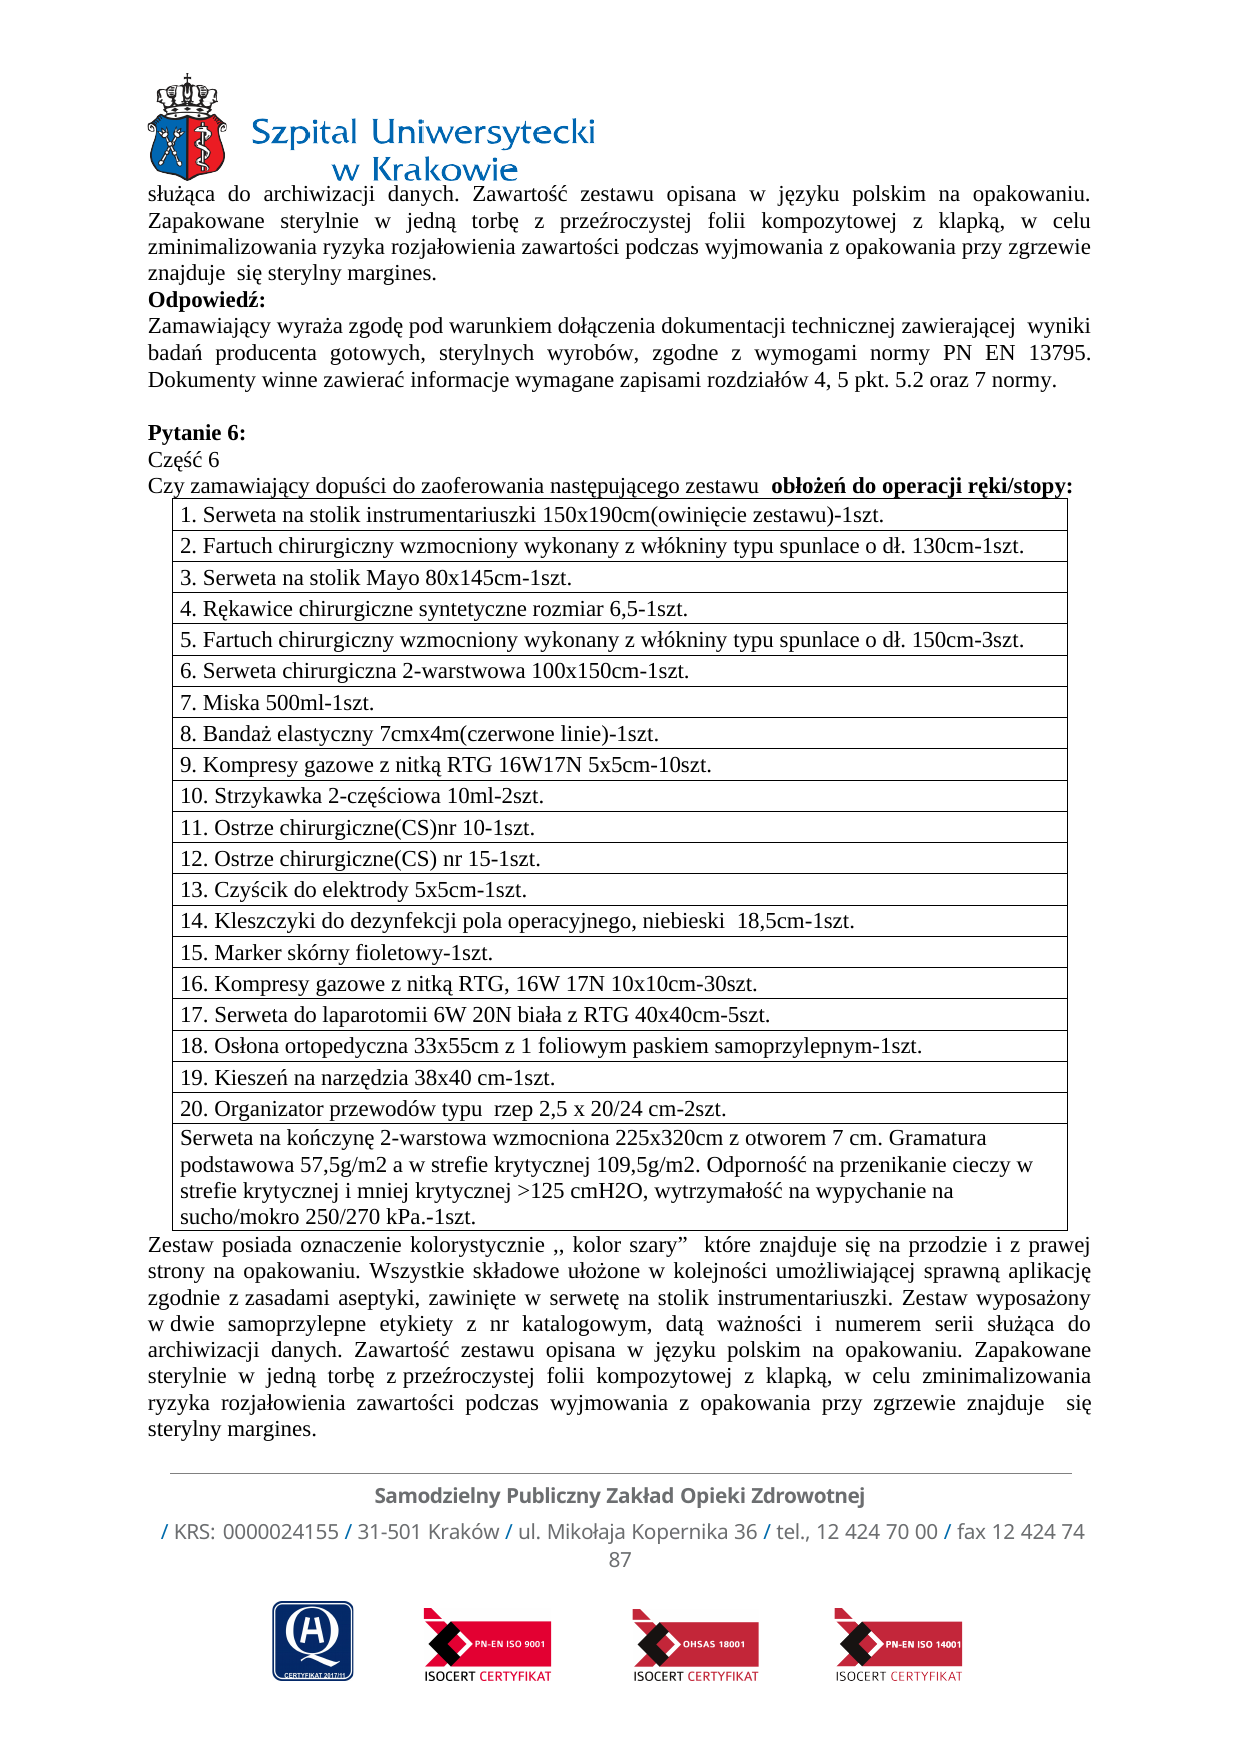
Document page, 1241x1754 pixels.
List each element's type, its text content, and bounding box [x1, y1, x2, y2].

text Pytanie 6: [148, 419, 1093, 446]
table_cell 5. Fartuch chirurgiczny wzmocniony wykonany z włókniny typu spunlace o dł. 150cm-3szt. [173, 624, 1067, 654]
table_cell 4. Rękawice chirurgiczne syntetyczne rozmiar 6,5-1szt. [173, 593, 1067, 623]
text Zestaw posiada oznaczenie kolorystycznie ,, kolor szary” które znajduje się na przodzie i z prawej strony na opakowaniu. Wszystkie składowe ułożone w kolejności umożliwiającej sprawną aplikację zgodnie z zasadami aseptyki, zawinięte w serwetę na stolik instrumentariuszki. Zestaw wyposażony w dwie samoprzylepne etykiety z nr katalogowym, datą ważności i numerem serii służąca do archiwizacji danych. Zawartość zestawu opisana w języku polskim na opakowaniu. Zapakowane sterylnie w jedną torbę z przeźroczystej folii kompozytowej z klapką, w celu zminimalizowania ryzyka rozjałowienia zawartości podczas wyjmowania z opakowania przy zgrzewie znajduje się sterylny margines. [148, 1231, 1093, 1442]
table_cell 18. Osłona ortopedyczna 33x55cm z 1 foliowym paskiem samoprzylepnym-1szt. [173, 1031, 1067, 1061]
table_cell 13. Czyścik do elektrody 5x5cm-1szt. [173, 874, 1067, 904]
table_cell 7. Miska 500ml-1szt. [173, 687, 1067, 717]
text Część 6 [148, 446, 1093, 472]
table_cell 9. Kompresy gazowe z nitką RTG 16W17N 5x5cm-10szt. [173, 749, 1067, 779]
table_cell 20. Organizator przewodów typu rzep 2,5 x 20/24 cm-2szt. [173, 1093, 1067, 1123]
table_cell Serweta na kończynę 2-warstowa wzmocniona 225x320cm z otworem 7 cm. Gramatura podstawowa 57,5g/m2 a w strefie krytycznej 109,5g/m2. Odporność na przenikanie cieczy w strefie krytycznej i mniej krytycznej >125 cmH2O, wytrzymałość na wypychanie na sucho/mokro 250/270 kPa.-1szt. [173, 1124, 1067, 1230]
table_header 1. Serweta na stolik instrumentariuszki 150x190cm(owinięcie zestawu)-1szt. [173, 499, 1067, 529]
picture [147, 73, 227, 181]
table_cell 10. Strzykawka 2-częściowa 10ml-2szt. [173, 781, 1067, 811]
table_cell 19. Kieszeń na narzędzia 38x40 cm-1szt. [173, 1062, 1067, 1092]
table_cell 8. Bandaż elastyczny 7cmx4m(czerwone linie)-1szt. [173, 718, 1067, 748]
picture [834, 1608, 963, 1681]
table_cell 3. Serweta na stolik Mayo 80x145cm-1szt. [173, 562, 1067, 592]
picture [632, 1609, 759, 1681]
text Odpowiedź: [148, 286, 1093, 312]
picture [423, 1608, 552, 1681]
text Zamawiający wyraża zgodę pod warunkiem dołączenia dokumentacji technicznej zawierającej wyniki badań producenta gotowych, sterylnych wyrobów, zgodne z wymogami normy PN EN 13795. Dokumenty winne zawierać informacje wymagane zapisami rozdziałów 4, 5 pkt. 5.2 oraz 7 normy. [148, 312, 1093, 393]
table_cell 11. Ostrze chirurgiczne(CS)nr 10-1szt. [173, 812, 1067, 842]
table_cell 2. Fartuch chirurgiczny wzmocniony wykonany z włókniny typu spunlace o dł. 130cm-1szt. [173, 531, 1067, 561]
table_cell 14. Kleszczyki do dezynfekcji pola operacyjnego, niebieski 18,5cm-1szt. [173, 906, 1067, 936]
picture [252, 118, 596, 181]
table_cell 12. Ostrze chirurgiczne(CS) nr 15-1szt. [173, 843, 1067, 873]
table_cell 16. Kompresy gazowe z nitką RTG, 16W 17N 10x10cm-30szt. [173, 968, 1067, 998]
picture [272, 1601, 354, 1681]
text Czy zamawiający dopuści do zaoferowania następującego zestawu obłożeń do operacji ręki/stopy: [148, 472, 1093, 498]
table_cell 17. Serweta do laparotomii 6W 20N biała z RTG 40x40cm-5szt. [173, 999, 1067, 1029]
table_cell 6. Serweta chirurgiczna 2-warstwowa 100x150cm-1szt. [173, 656, 1067, 686]
table_cell 15. Marker skórny fioletowy-1szt. [173, 937, 1067, 967]
